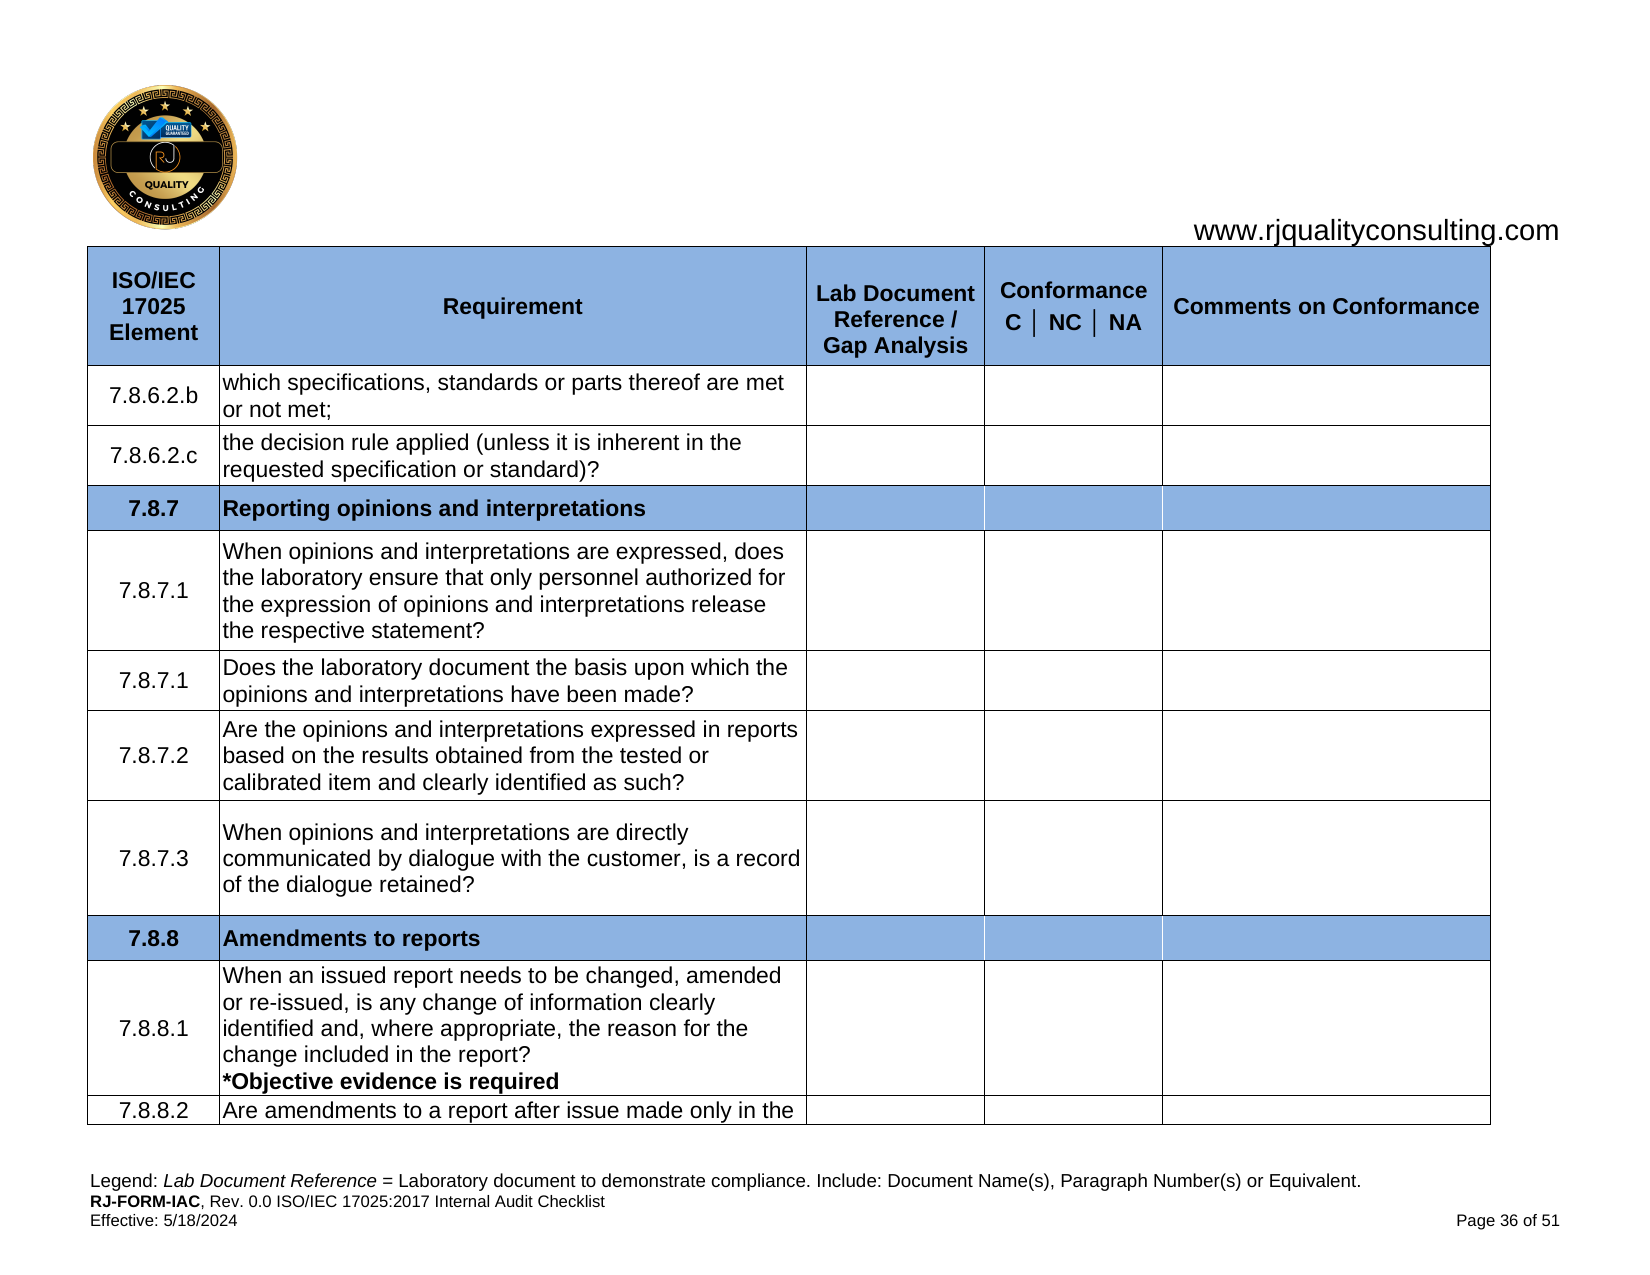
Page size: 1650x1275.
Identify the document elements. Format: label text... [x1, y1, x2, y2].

table_cell When opinions and interpretations are expressed, does the laboratory ensure that only personnel authorized for the expression of opinions and interpretations release the respective statement? [220, 531, 806, 650]
table_cell [985, 366, 1162, 425]
table_header Comments on Conformance [1163, 247, 1490, 365]
table_cell 7.8.6.2.b [88, 366, 219, 425]
table_cell which specifications, standards or parts thereof are met or not met; [220, 366, 806, 425]
table_cell 7.8.8.1 [88, 961, 219, 1095]
table_cell [807, 651, 984, 710]
table_cell [1163, 366, 1490, 425]
table_header Lab Document Reference / Gap Analysis [807, 247, 984, 365]
table_cell [807, 801, 984, 915]
picture [82, 75, 248, 240]
table_cell 7.8.7.3 [88, 801, 219, 915]
table_cell [1163, 711, 1490, 800]
table_cell Amendments to reports [220, 916, 806, 960]
table_cell Are the opinions and interpretations expressed in reports based on the results obtained from the tested or calibrated item and clearly identified as such? [220, 711, 806, 800]
table_cell [985, 711, 1162, 800]
table_cell [1163, 531, 1490, 650]
table_cell [807, 531, 984, 650]
table_cell [985, 426, 1162, 485]
table_cell [807, 1096, 984, 1124]
table_cell [1163, 426, 1490, 485]
table_cell [1163, 801, 1490, 915]
table_cell [1163, 651, 1490, 710]
table_cell the decision rule applied (unless it is inherent in the requested specification or standard)? [220, 426, 806, 485]
table_cell 7.8.7.1 [88, 651, 219, 710]
table_cell [1163, 916, 1490, 960]
table_cell [985, 486, 1162, 530]
table_cell [807, 916, 984, 960]
table_cell Reporting opinions and interpretations [220, 486, 806, 530]
table_cell [985, 1096, 1162, 1124]
table_cell [985, 651, 1162, 710]
table_header ISO/IEC 17025 Element [88, 247, 219, 365]
table_cell [807, 961, 984, 1095]
table_cell 7.8.6.2.c [88, 426, 219, 485]
table_cell [807, 366, 984, 425]
table_header Requirement [220, 247, 806, 365]
table_cell [1163, 486, 1490, 530]
table_cell When opinions and interpretations are directly communicated by dialogue with the customer, is a record of the dialogue retained? [220, 801, 806, 915]
table_cell [985, 531, 1162, 650]
table_cell Does the laboratory document the basis upon which the opinions and interpretations have been made? [220, 651, 806, 710]
table_cell [807, 486, 984, 530]
table_cell 7.8.7 [88, 486, 219, 530]
table_cell [985, 961, 1162, 1095]
table_cell When an issued report needs to be changed, amended or re-issued, is any change of information clearly identified and, where appropriate, the reason for the change included in the report? *Objective evidence is required [220, 961, 806, 1095]
table_cell [985, 916, 1162, 960]
table_cell 7.8.7.1 [88, 531, 219, 650]
table_cell 7.8.7.2 [88, 711, 219, 800]
table_cell 7.8.8 [88, 916, 219, 960]
table_cell [807, 711, 984, 800]
table_cell [1163, 961, 1490, 1095]
table_header Conformance C │ NC │ NA [985, 247, 1162, 365]
table_cell [985, 801, 1162, 915]
table_cell [807, 426, 984, 485]
table_cell [1163, 1096, 1490, 1124]
table_cell 7.8.8.2 [88, 1096, 219, 1124]
